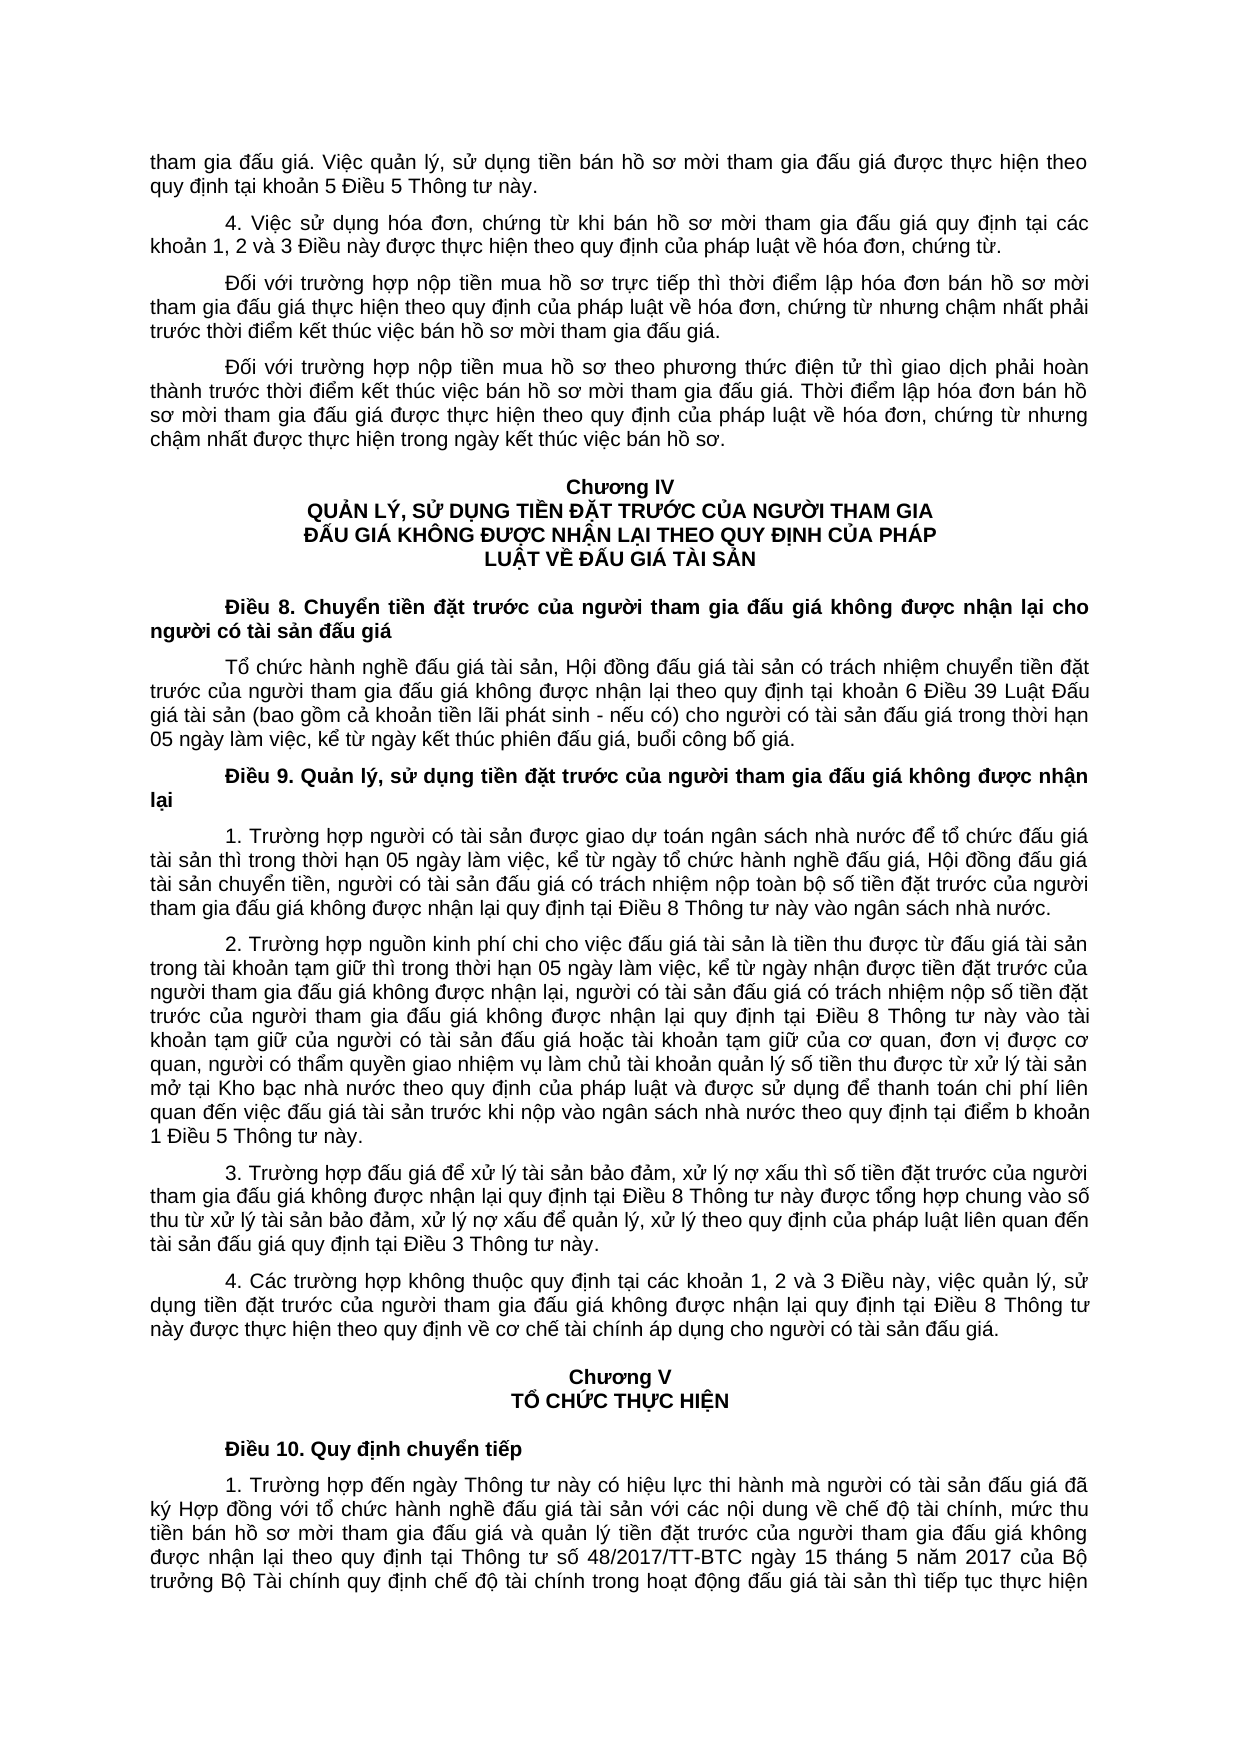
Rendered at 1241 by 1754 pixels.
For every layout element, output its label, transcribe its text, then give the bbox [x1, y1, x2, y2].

text Đối với trường hợp nộp tiền mua hồ sơ theo phương thức điện tử thì giao dịch phải hoàn thành trước thời điểm kết thúc việc bán hồ sơ mời tham gia đấu giá. Thời điểm lập hóa đơn bán hồ sơ mời tham gia đấu giá được thực hiện theo quy định của pháp luật về hóa đơn, chứng từ nhưng chậm nhất được thực hiện trong ngày kết thúc việc bán hồ sơ. [150, 355, 1090, 451]
text TỔ CHỨC THỰC HIỆN [150, 1388, 1090, 1412]
text Điều 9. Quản lý, sử dụng tiền đặt trước của người tham gia đấu giá không được nhận lại [150, 763, 1090, 811]
text Đối với trường hợp nộp tiền mua hồ sơ trực tiếp thì thời điểm lập hóa đơn bán hồ sơ mời tham gia đấu giá thực hiện theo quy định của pháp luật về hóa đơn, chứng từ nhưng chậm nhất phải trước thời điểm kết thúc việc bán hồ sơ mời tham gia đấu giá. [150, 271, 1090, 343]
text Điều 8. Chuyển tiền đặt trước của người tham gia đấu giá không được nhận lại cho người có tài sản đấu giá [150, 595, 1090, 643]
text Chương IV [150, 475, 1090, 499]
text ĐẤU GIÁ KHÔNG ĐƯỢC NHẬN LẠI THEO QUY ĐỊNH CỦA PHÁP [150, 523, 1090, 547]
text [150, 150, 1090, 198]
text 4. Các trường hợp không thuộc quy định tại các khoản 1, 2 và 3 Điều này, việc quản lý, sử dụng tiền đặt trước của người tham gia đấu giá không được nhận lại quy định tại Điều 8 Thông tư này được thực hiện theo quy định về cơ chế tài chính áp dụng cho người có tài sản đấu giá. [150, 1269, 1090, 1341]
text LUẬT VỀ ĐẤU GIÁ TÀI SẢN [150, 547, 1090, 571]
text 4. Việc sử dụng hóa đơn, chứng từ khi bán hồ sơ mời tham gia đấu giá quy định tại các khoản 1, 2 và 3 Điều này được thực hiện theo quy định của pháp luật về hóa đơn, chứng từ. [150, 210, 1090, 258]
text Tổ chức hành nghề đấu giá tài sản, Hội đồng đấu giá tài sản có trách nhiệm chuyển tiền đặt trước của người tham gia đấu giá không được nhận lại theo quy định tại khoản 6 Điều 39 Luật Đấu giá tài sản (bao gồm cả khoản tiền lãi phát sinh - nếu có) cho người có tài sản đấu giá trong thời hạn 05 ngày làm việc, kể từ ngày kết thúc phiên đấu giá, buổi công bố giá. [150, 655, 1090, 751]
text 1. Trường hợp người có tài sản được giao dự toán ngân sách nhà nước để tổ chức đấu giá tài sản thì trong thời hạn 05 ngày làm việc, kể từ ngày tổ chức hành nghề đấu giá, Hội đồng đấu giá tài sản chuyển tiền, người có tài sản đấu giá có trách nhiệm nộp toàn bộ số tiền đặt trước của người tham gia đấu giá không được nhận lại quy định tại Điều 8 Thông tư này vào ngân sách nhà nước. [150, 824, 1090, 920]
text QUẢN LÝ, SỬ DỤNG TIỀN ĐẶT TRƯỚC CỦA NGƯỜI THAM GIA [150, 499, 1090, 523]
text Điều 10. Quy định chuyển tiếp [150, 1436, 1090, 1460]
text 3. Trường hợp đấu giá để xử lý tài sản bảo đảm, xử lý nợ xấu thì số tiền đặt trước của người tham gia đấu giá không được nhận lại quy định tại Điều 8 Thông tư này được tổng hợp chung vào số thu từ xử lý tài sản bảo đảm, xử lý nợ xấu để quản lý, xử lý theo quy định của pháp luật liên quan đến tài sản đấu giá quy định tại Điều 3 Thông tư này. [150, 1160, 1090, 1256]
text 2. Trường hợp nguồn kinh phí chi cho việc đấu giá tài sản là tiền thu được từ đấu giá tài sản trong tài khoản tạm giữ thì trong thời hạn 05 ngày làm việc, kể từ ngày nhận được tiền đặt trước của người tham gia đấu giá không được nhận lại, người có tài sản đấu giá có trách nhiệm nộp số tiền đặt trước của người tham gia đấu giá không được nhận lại quy định tại Điều 8 Thông tư này vào tài khoản tạm giữ của người có tài sản đấu giá hoặc tài khoản tạm giữ của cơ quan, đơn vị được cơ quan, người có thẩm quyền giao nhiệm vụ làm chủ tài khoản quản lý số tiền thu được từ xử lý tài sản mở tại Kho bạc nhà nước theo quy định của pháp luật và được sử dụng để thanh toán chi phí liên quan đến việc đấu giá tài sản trước khi nộp vào ngân sách nhà nước theo quy định tại điểm b khoản 1 Điều 5 Thông tư này. [150, 932, 1090, 1148]
text Chương V [150, 1364, 1090, 1388]
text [150, 1473, 1090, 1593]
